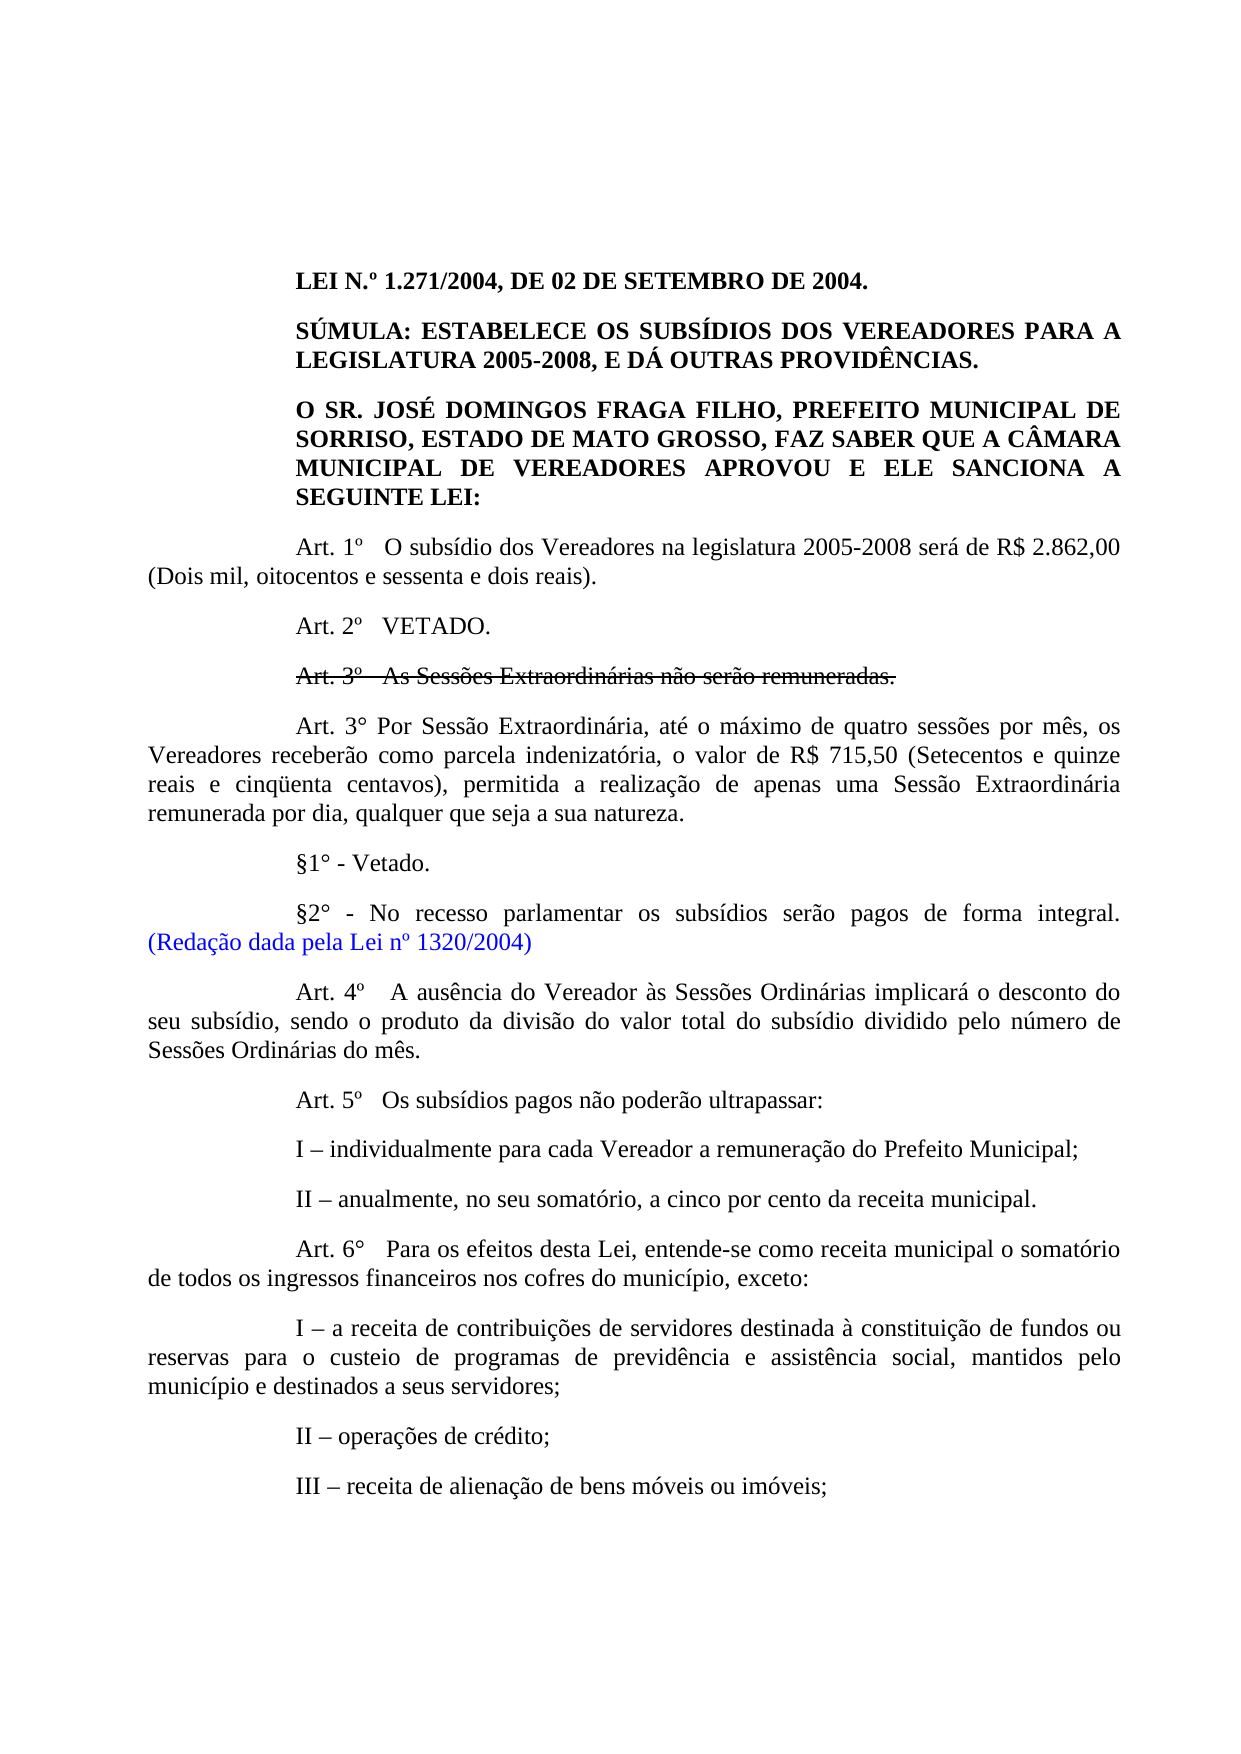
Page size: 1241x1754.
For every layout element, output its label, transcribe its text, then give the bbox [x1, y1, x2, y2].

text Art. 6° Para os efeitos desta Lei, entende-se como receita municipal o somatório de todos os ingressos financeiros nos cofres do município, exceto: [148, 1234, 1122, 1292]
text O SR. JOSÉ DOMINGOS FRAGA FILHO, PREFEITO MUNICIPAL DE SORRISO, ESTADO DE MATO GROSSO, FAZ SABER QUE A CÂMARA MUNICIPAL DE VEREADORES APROVOU E ELE SANCIONA A SEGUINTE LEI: [295, 395, 1122, 511]
text I – a receita de contribuições de servidores destinada à constituição de fundos ou reservas para o custeio de programas de previdência e assistência social, mantidos pelo município e destinados a seus servidores; [148, 1313, 1122, 1400]
text SÚMULA: ESTABELECE OS SUBSÍDIOS DOS VEREADORES PARA A LEGISLATURA 2005-2008, E DÁ OUTRAS PROVIDÊNCIAS. [295, 316, 1122, 374]
text II – anualmente, no seu somatório, a cinco por cento da receita municipal. [148, 1184, 1122, 1213]
text §2° - No recesso parlamentar os subsídios serão pagos de forma integral. (Redação dada pela Lei nº 1320/2004) [148, 897, 1122, 956]
text Art. 1º O subsídio dos Vereadores na legislatura 2005-2008 será de R$ 2.862,00 (Dois mil, oitocentos e sessenta e dois reais). [148, 532, 1122, 590]
text LEI N.º 1.271/2004, DE 02 DE SETEMBRO DE 2004. [295, 266, 1122, 295]
text Art. 5º Os subsídios pagos não poderão ultrapassar: [148, 1084, 1122, 1113]
text §1° - Vetado. [148, 848, 1122, 877]
text Art. 4º A ausência do Vereador às Sessões Ordinárias implicará o desconto do seu subsídio, sendo o produto da divisão do valor total do subsídio dividido pelo número de Sessões Ordinárias do mês. [148, 976, 1122, 1064]
text Art. 3º As Sessões Extraordinárias não serão remuneradas. [148, 661, 1122, 690]
text II – operações de crédito; [148, 1421, 1122, 1450]
text III – receita de alienação de bens móveis ou imóveis; [148, 1471, 1122, 1500]
text Art. 2º VETADO. [148, 611, 1122, 640]
text I – individualmente para cada Vereador a remuneração do Prefeito Municipal; [148, 1134, 1122, 1163]
text Art. 3° Por Sessão Extraordinária, até o máximo de quatro sessões por mês, os Vereadores receberão como parcela indenizatória, o valor de R$ 715,50 (Setecentos e quinze reais e cinqüenta centavos), permitida a realização de apenas uma Sessão Extraordinária remunerada por dia, qualquer que seja a sua natureza. [148, 711, 1122, 827]
